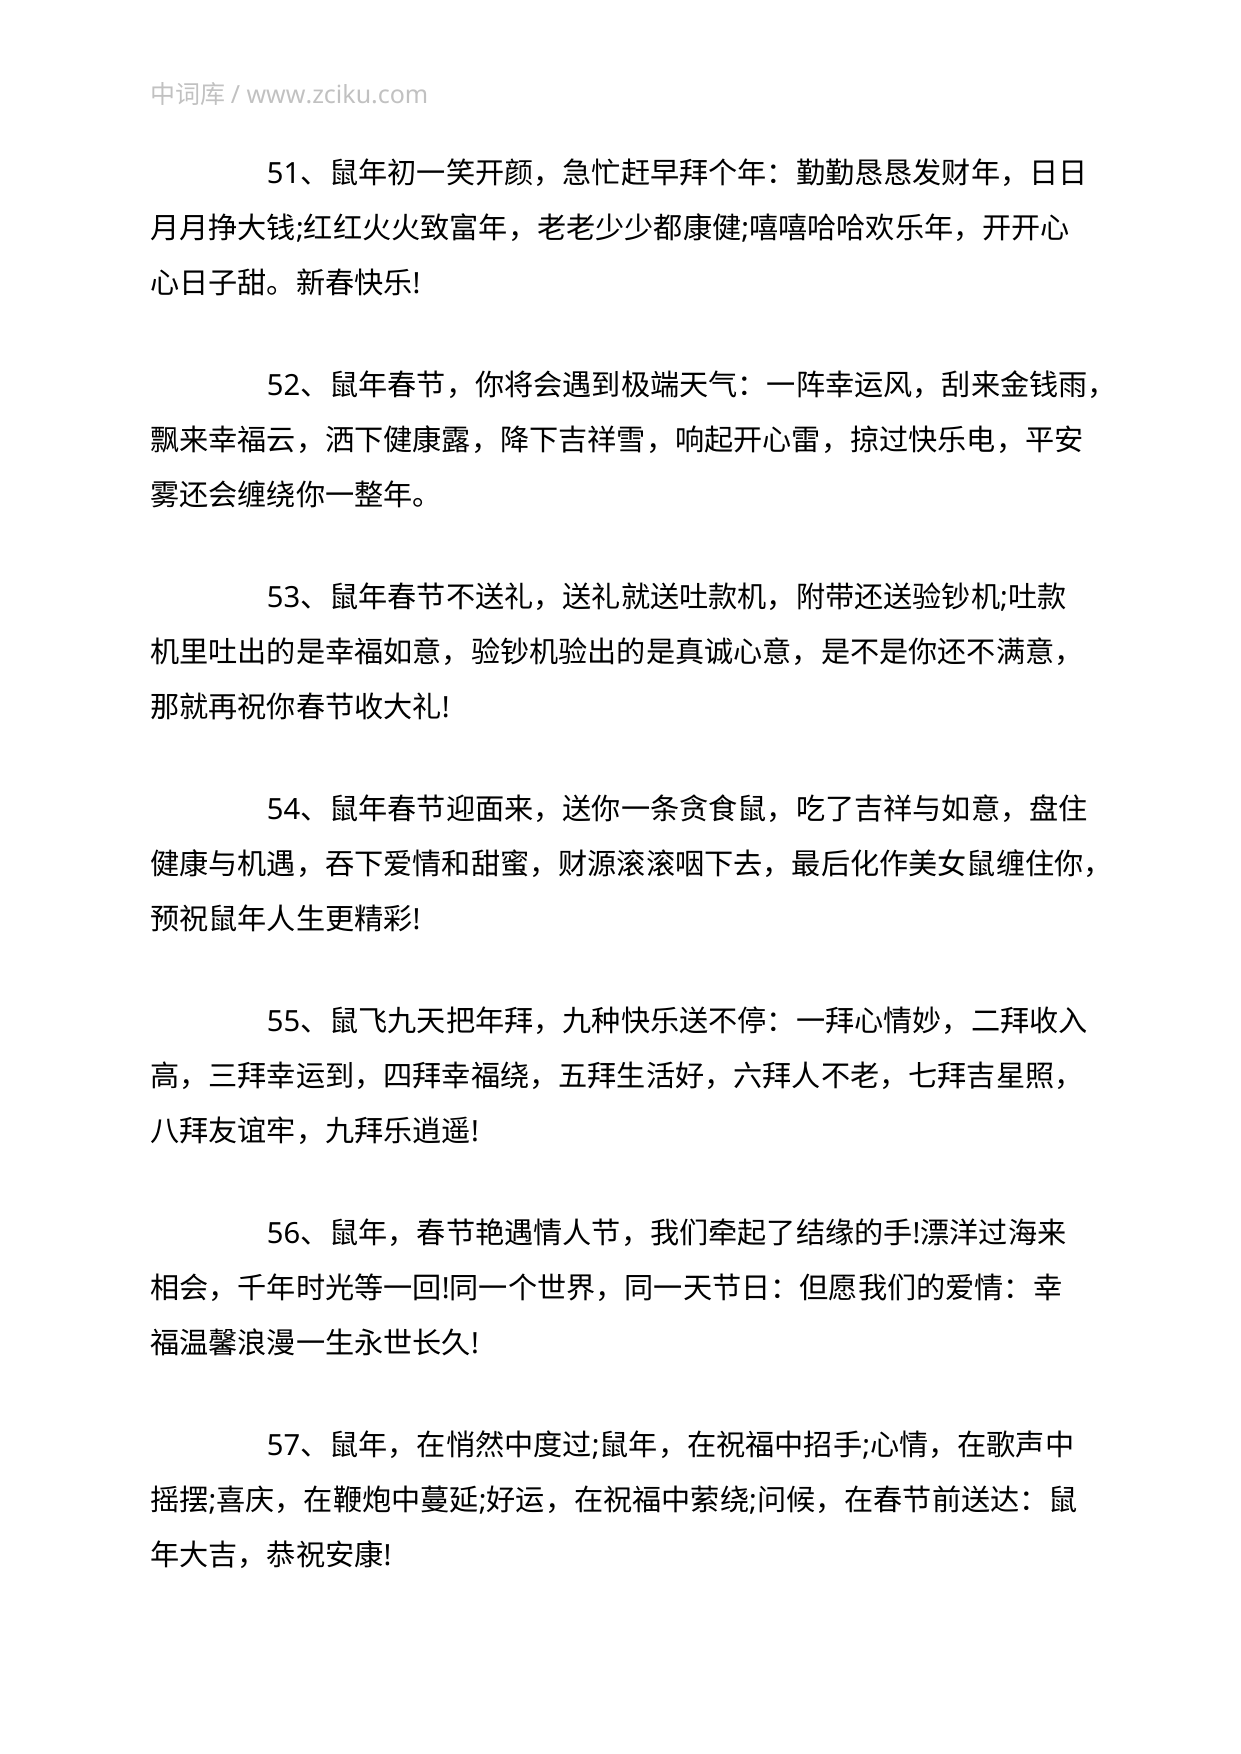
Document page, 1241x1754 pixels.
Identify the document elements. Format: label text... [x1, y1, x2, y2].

text 53、鼠年春节不送礼，送礼就送吐款机，附带还送验钞机;吐款机里吐出的是幸福如意，验钞机验出的是真诚心意，是不是你还不满意，那就再祝你春节收大礼! [150, 574, 1090, 726]
text 54、鼠年春节迎面来，送你一条贪食鼠，吃了吉祥与如意，盘住健康与机遇，吞下爱情和甜蜜，财源滚滚咽下去，最后化作美女鼠缠住你，预祝鼠年人生更精彩! [150, 786, 1090, 938]
text 56、鼠年，春节艳遇情人节，我们牵起了结缘的手!漂洋过海来相会，千年时光等一回!同一个世界，同一天节日：但愿我们的爱情：幸福温馨浪漫一生永世长久! [150, 1209, 1090, 1362]
text 51、鼠年初一笑开颜，急忙赶早拜个年：勤勤恳恳发财年，日日月月挣大钱;红红火火致富年，老老少少都康健;嘻嘻哈哈欢乐年，开开心心日子甜。新春快乐! [150, 150, 1090, 302]
text 52、鼠年春节，你将会遇到极端天气：一阵幸运风，刮来金钱雨，飘来幸福云，洒下健康露，降下吉祥雪，响起开心雷，掠过快乐电，平安雾还会缠绕你一整年。 [150, 362, 1090, 514]
text 55、鼠飞九天把年拜，九种快乐送不停：一拜心情妙，二拜收入高，三拜幸运到，四拜幸福绕，五拜生活好，六拜人不老，七拜吉星照，八拜友谊牢，九拜乐逍遥! [150, 997, 1090, 1150]
text 57、鼠年，在悄然中度过;鼠年，在祝福中招手;心情，在歌声中摇摆;喜庆，在鞭炮中蔓延;好运，在祝福中萦绕;问候，在春节前送达：鼠年大吉，恭祝安康! [150, 1421, 1090, 1574]
